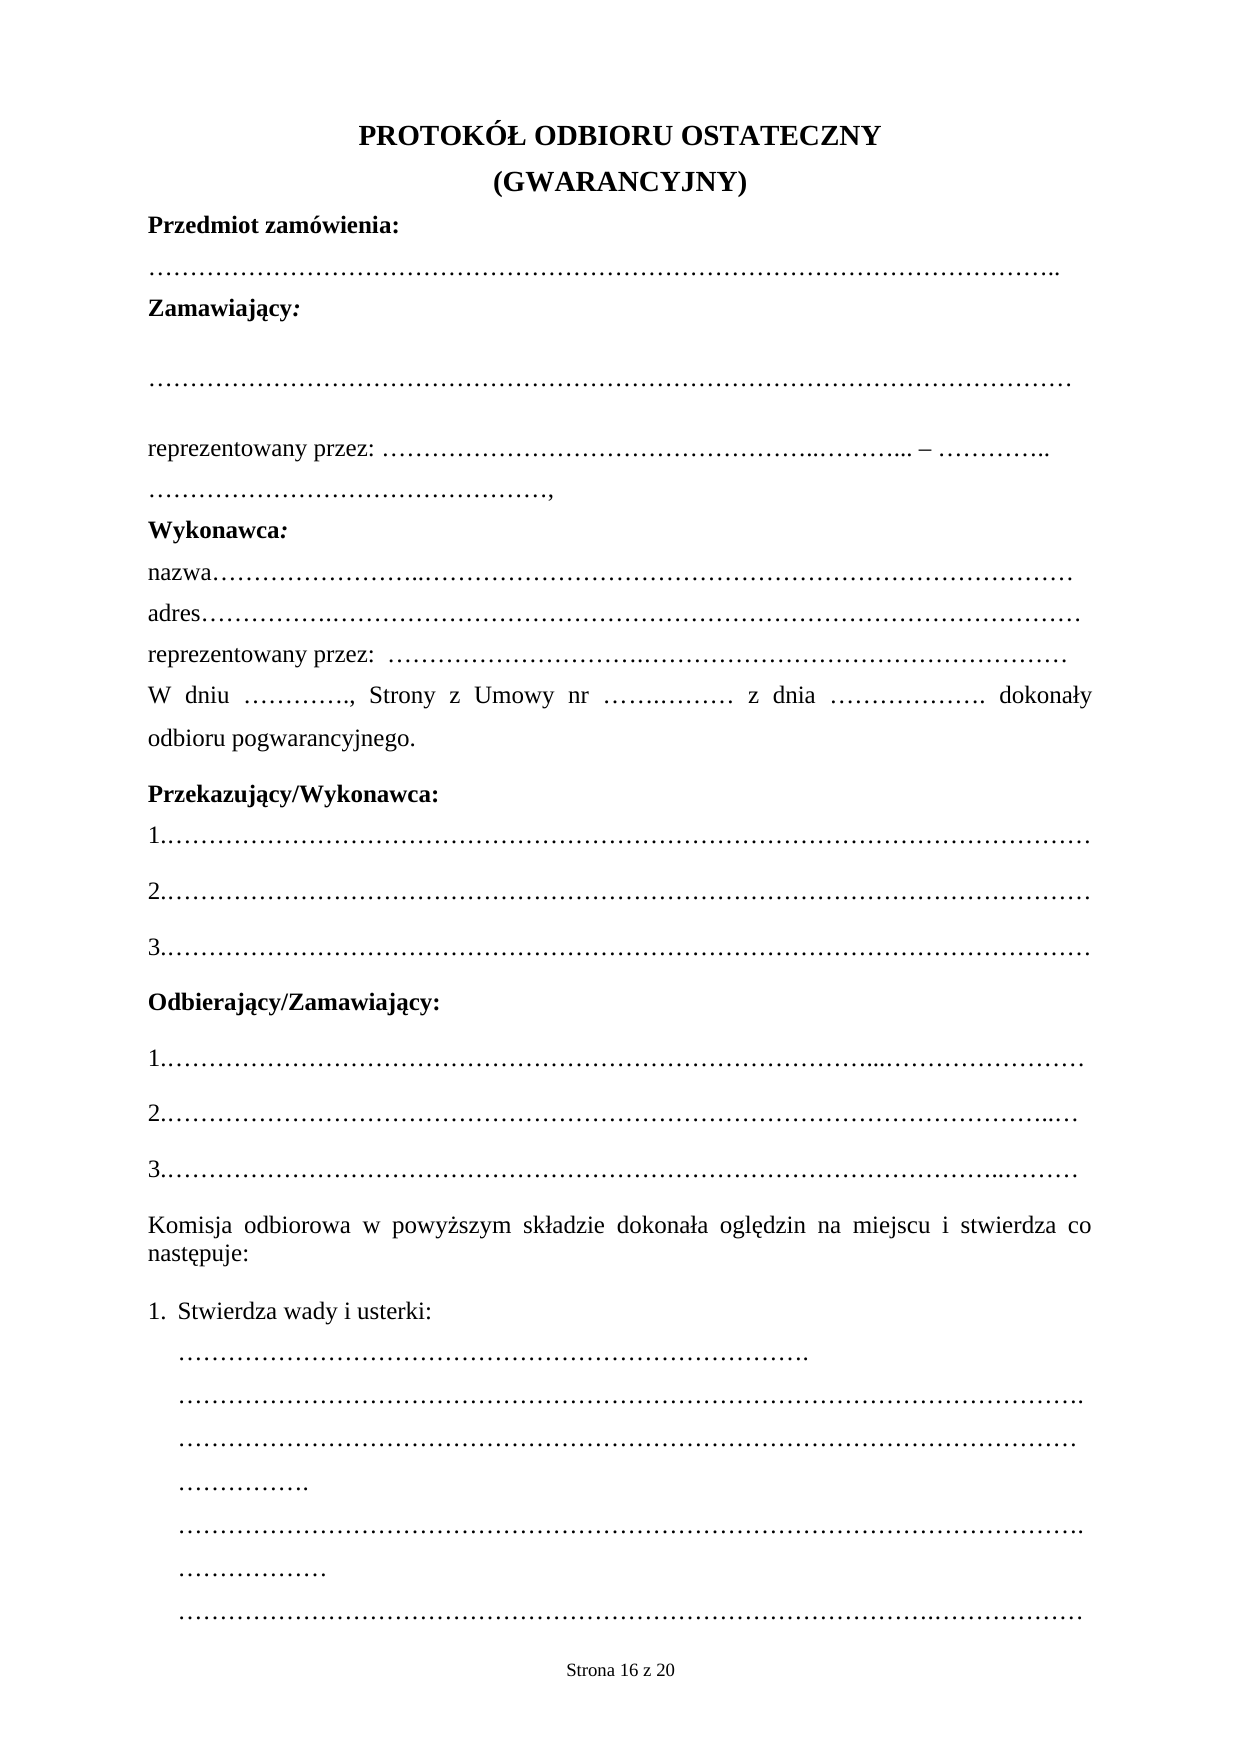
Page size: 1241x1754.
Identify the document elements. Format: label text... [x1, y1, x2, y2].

text reprezentowany przez: ………………………….…………………………………………… [148, 639, 1092, 668]
text 3.………………………………………………………………………………………………… [148, 932, 1092, 960]
text Wykonawca: [148, 515, 1092, 544]
text 1.………………………………………………………………………………………………… [148, 820, 1092, 849]
text Przekazujący/Wykonawca: [148, 779, 1092, 808]
text nazwa……………………..…………………………………………………………………… [148, 557, 1092, 585]
text 1.…………………………………………………………………………...…………………… [148, 1043, 1092, 1072]
text (GWARANCYJNY) [118, 164, 1092, 198]
text PROTOKÓŁ ODBIORU OSTATECZNY [118, 118, 1092, 152]
text reprezentowany przez: ……………………………………………..………... – ………….. [148, 433, 1092, 462]
text ………………………………………………………………………………………………… [148, 363, 1092, 392]
text Odbierający/Zamawiający: [148, 987, 1092, 1016]
text ……………………………………………………………………………………………….. [148, 252, 1090, 280]
text W dniu …………., Strony z Umowy nr …….……… z dnia ………………. dokonały odbioru pogwarancyjnego. [148, 680, 1092, 752]
text Przedmiot zamówienia: [148, 210, 1090, 239]
list Stwierdza wady i usterki: [148, 1296, 1092, 1325]
text 2.……………………………………………………………………………………………..… [148, 1098, 1092, 1127]
text adres…………….……………………………………………………………………………… [148, 598, 1092, 627]
text 2.………………………………………………………………………………………………… [148, 876, 1092, 905]
text Komisja odbiorowa w powyższym składzie dokonała oględzin na miejscu i stwierdza co następuje: [148, 1210, 1092, 1267]
text Zamawiający: [148, 293, 1092, 322]
text 3.………………………………………………………………………………………..……… [148, 1154, 1092, 1183]
text …………………………………………, [148, 474, 1092, 503]
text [177, 1337, 1092, 1625]
